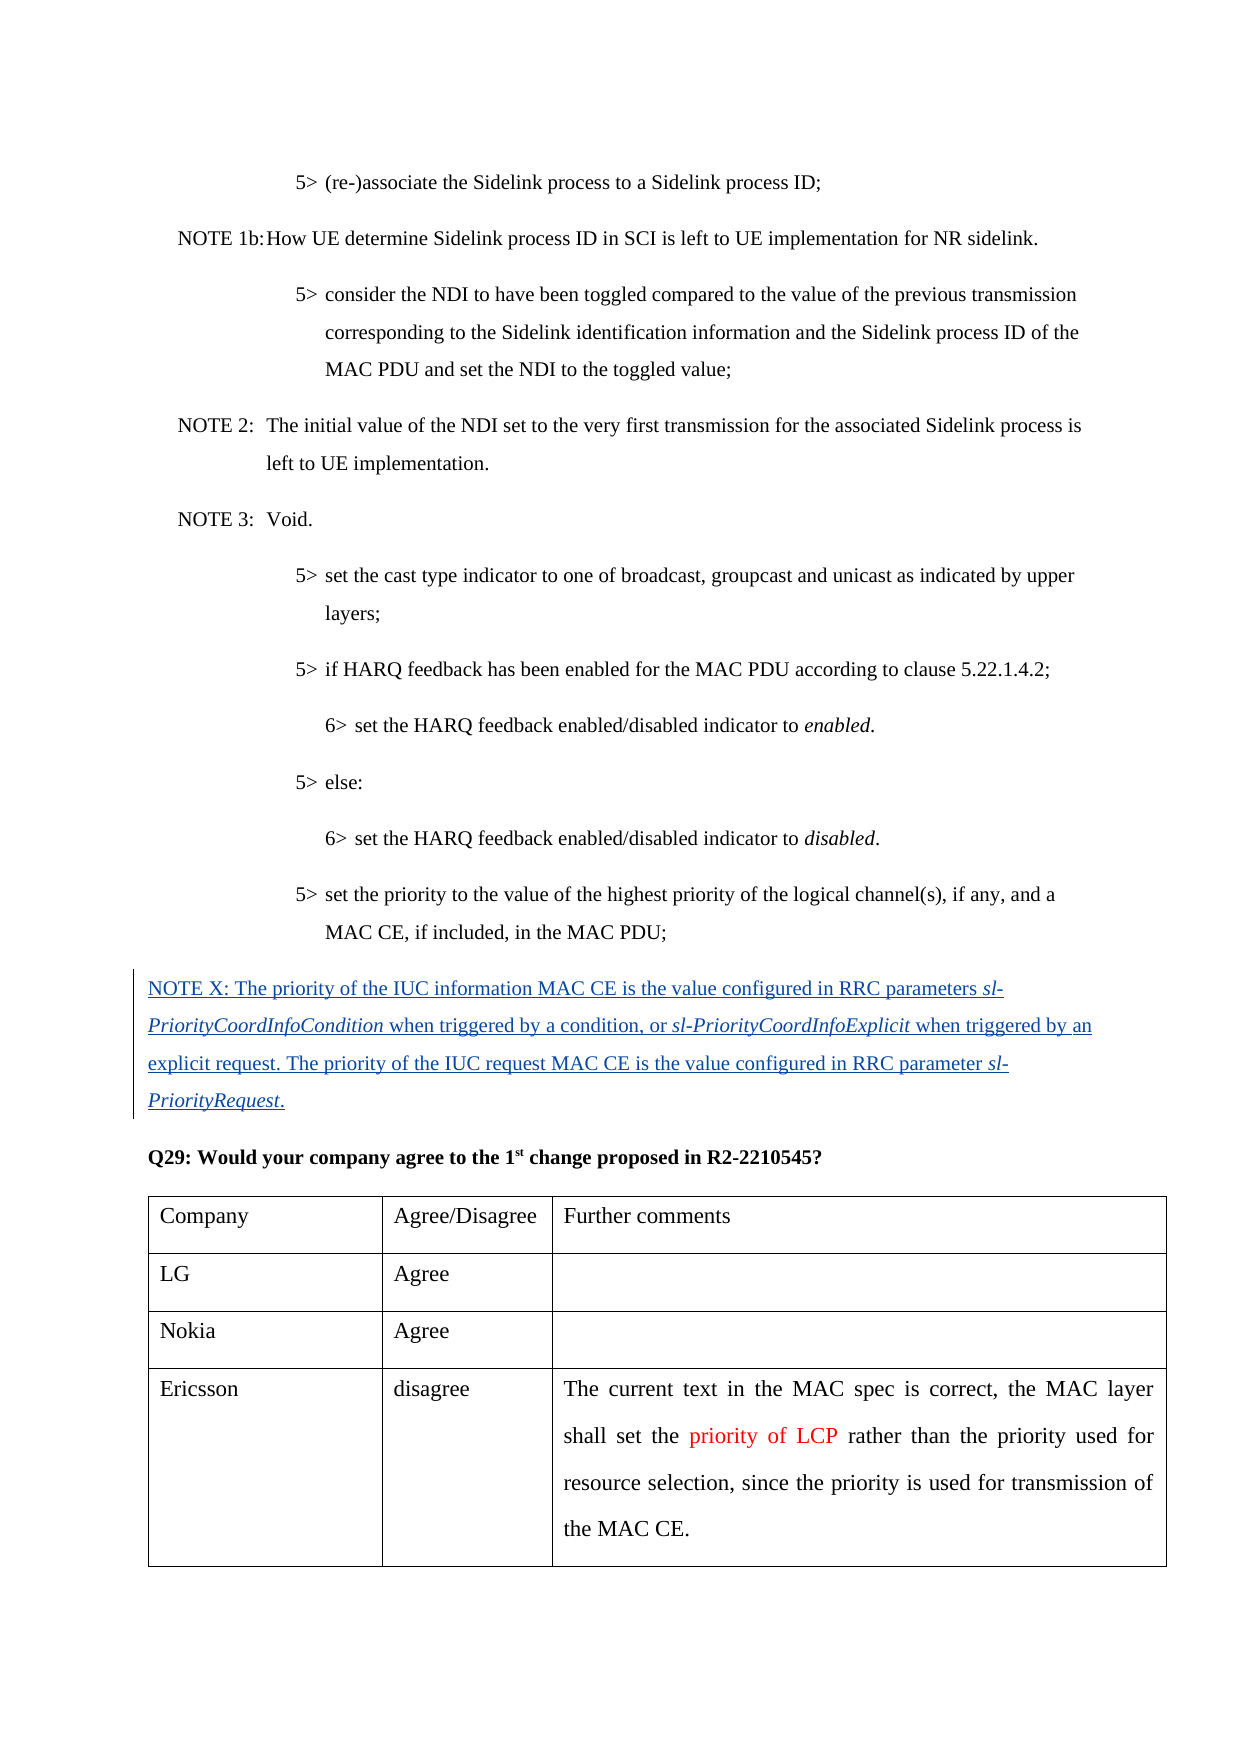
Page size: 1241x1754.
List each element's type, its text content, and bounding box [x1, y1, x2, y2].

text Q29: Would your company agree to the 1st change proposed in R2-2210545? [148, 1138, 1092, 1175]
table_header Further comments [553, 1197, 1166, 1253]
text 5> set the cast type indicator to one of broadcast, groupcast and unicast as indicated by upper layers; [295, 557, 1092, 632]
table_cell Agree [383, 1312, 552, 1368]
text NOTE 1b: How UE determine Sidelink process ID in SCI is left to UE implementation for NR sidelink. [177, 219, 1092, 257]
text 5> else: [295, 763, 1092, 800]
table_cell disagree [383, 1369, 552, 1566]
text NOTE 2: The initial value of the NDI set to the very first transmission for the associated Sidelink process is left to UE implementation. [177, 407, 1092, 482]
text 5> consider the NDI to have been toggled compared to the value of the previous transmission corresponding to the Sidelink identification information and the Sidelink process ID of the MAC PDU and set the NDI to the toggled value; [295, 275, 1092, 388]
table_header Agree/Disagree [383, 1197, 552, 1253]
text 5> set the priority to the value of the highest priority of the logical channel(s), if any, and a MAC CE, if included, in the MAC PDU; [295, 875, 1092, 950]
text 6> set the HARQ feedback enabled/disabled indicator to disabled. [325, 819, 1092, 857]
table_header Company [149, 1197, 382, 1253]
table_cell [553, 1254, 1166, 1311]
text 5> (re-)associate the Sidelink process to a Sidelink process ID; [295, 163, 1092, 200]
text NOTE 3: Void. [177, 500, 1092, 538]
table_cell LG [149, 1254, 382, 1311]
table_cell Ericsson [149, 1369, 382, 1566]
table_cell Nokia [149, 1312, 382, 1368]
table_cell Agree [383, 1254, 552, 1311]
table_cell The current text in the MAC spec is correct, the MAC layer shall set the priority of LCP rather than the priority used for resource selection, since the priority is used for transmission of the MAC CE. [553, 1369, 1166, 1566]
table_cell [553, 1312, 1166, 1368]
text 5> if HARQ feedback has been enabled for the MAC PDU according to clause 5.22.1.4.2; [295, 650, 1092, 688]
text 6> set the HARQ feedback enabled/disabled indicator to enabled. [325, 707, 1092, 744]
